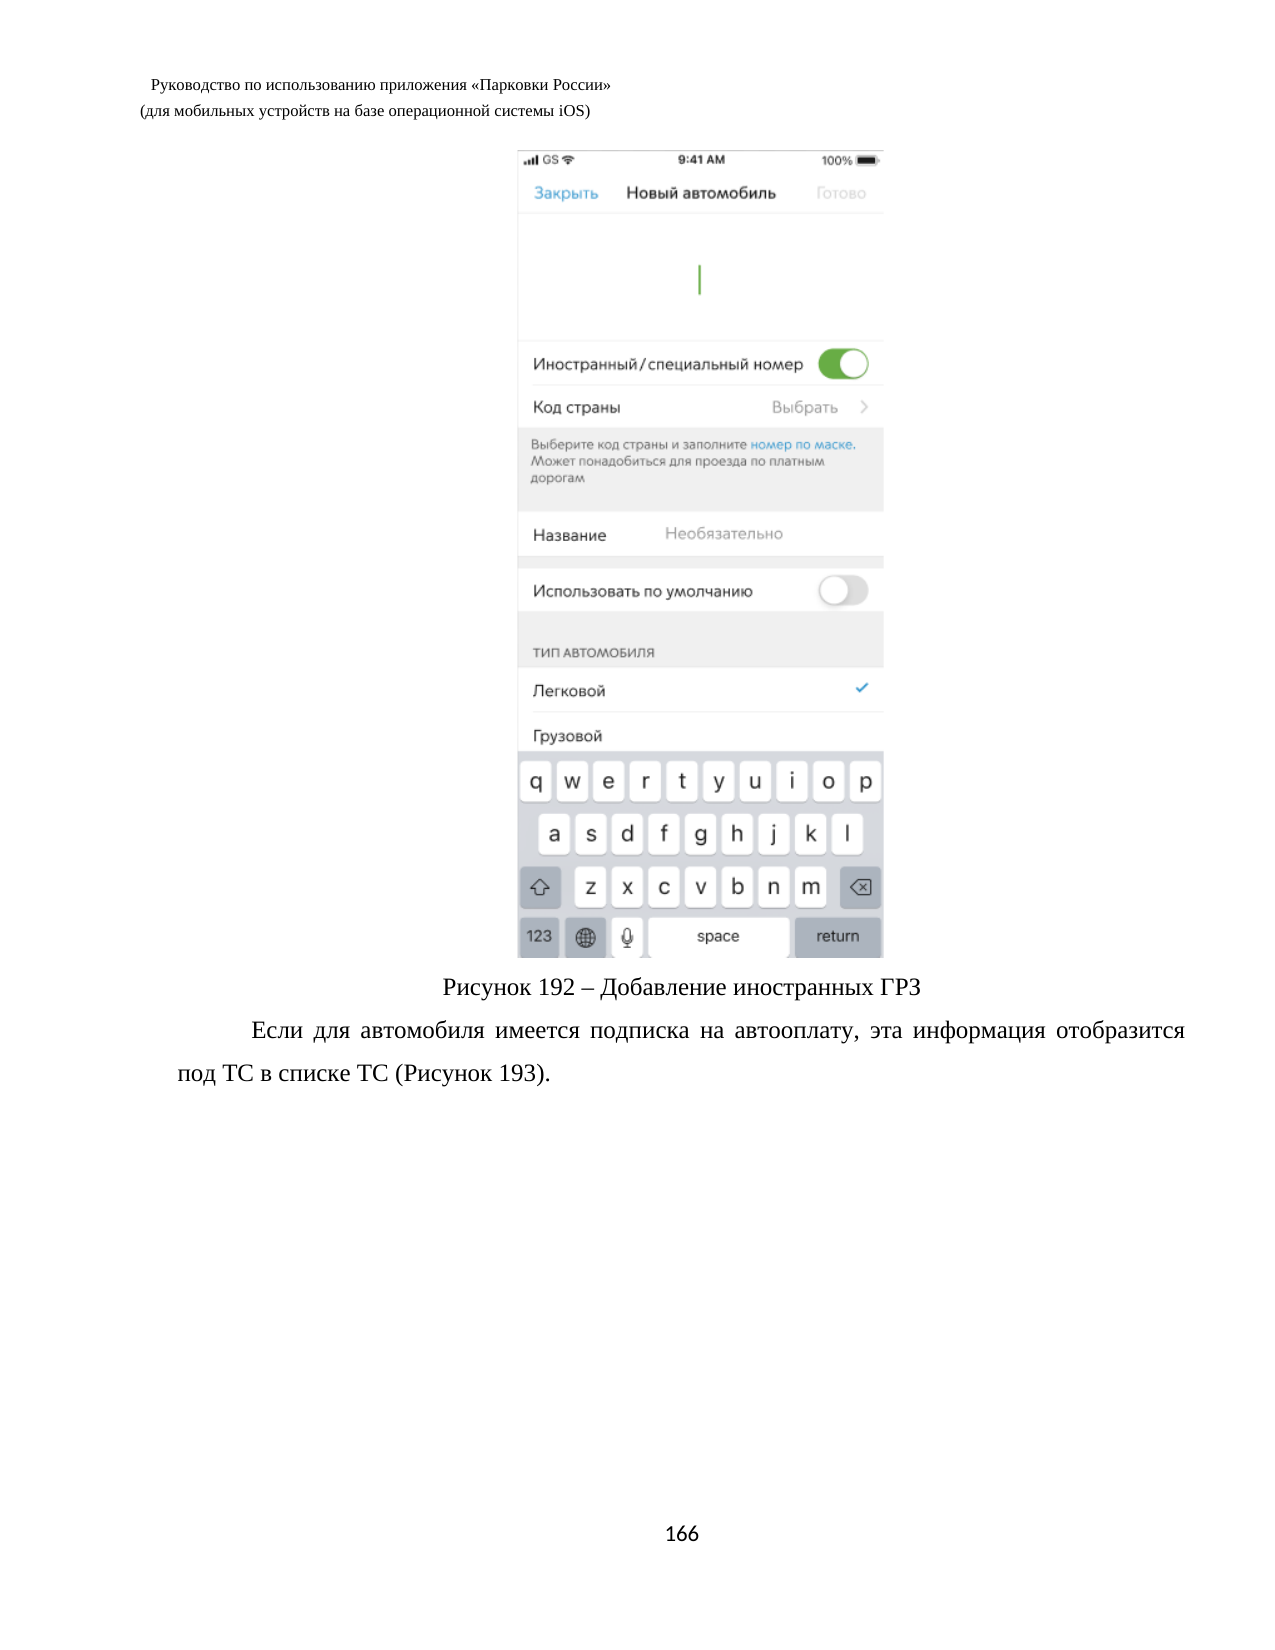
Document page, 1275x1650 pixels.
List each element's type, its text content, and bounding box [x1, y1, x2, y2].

picture [517, 150, 884, 958]
text Рисунок 192 – Добавление иностранных ГРЗ [177, 972, 1186, 1000]
text Если для автомобиля имеется подписка на автооплату, эта информация отобразится под ТС в списке ТС (Рисунок 193). [177, 1015, 1186, 1087]
